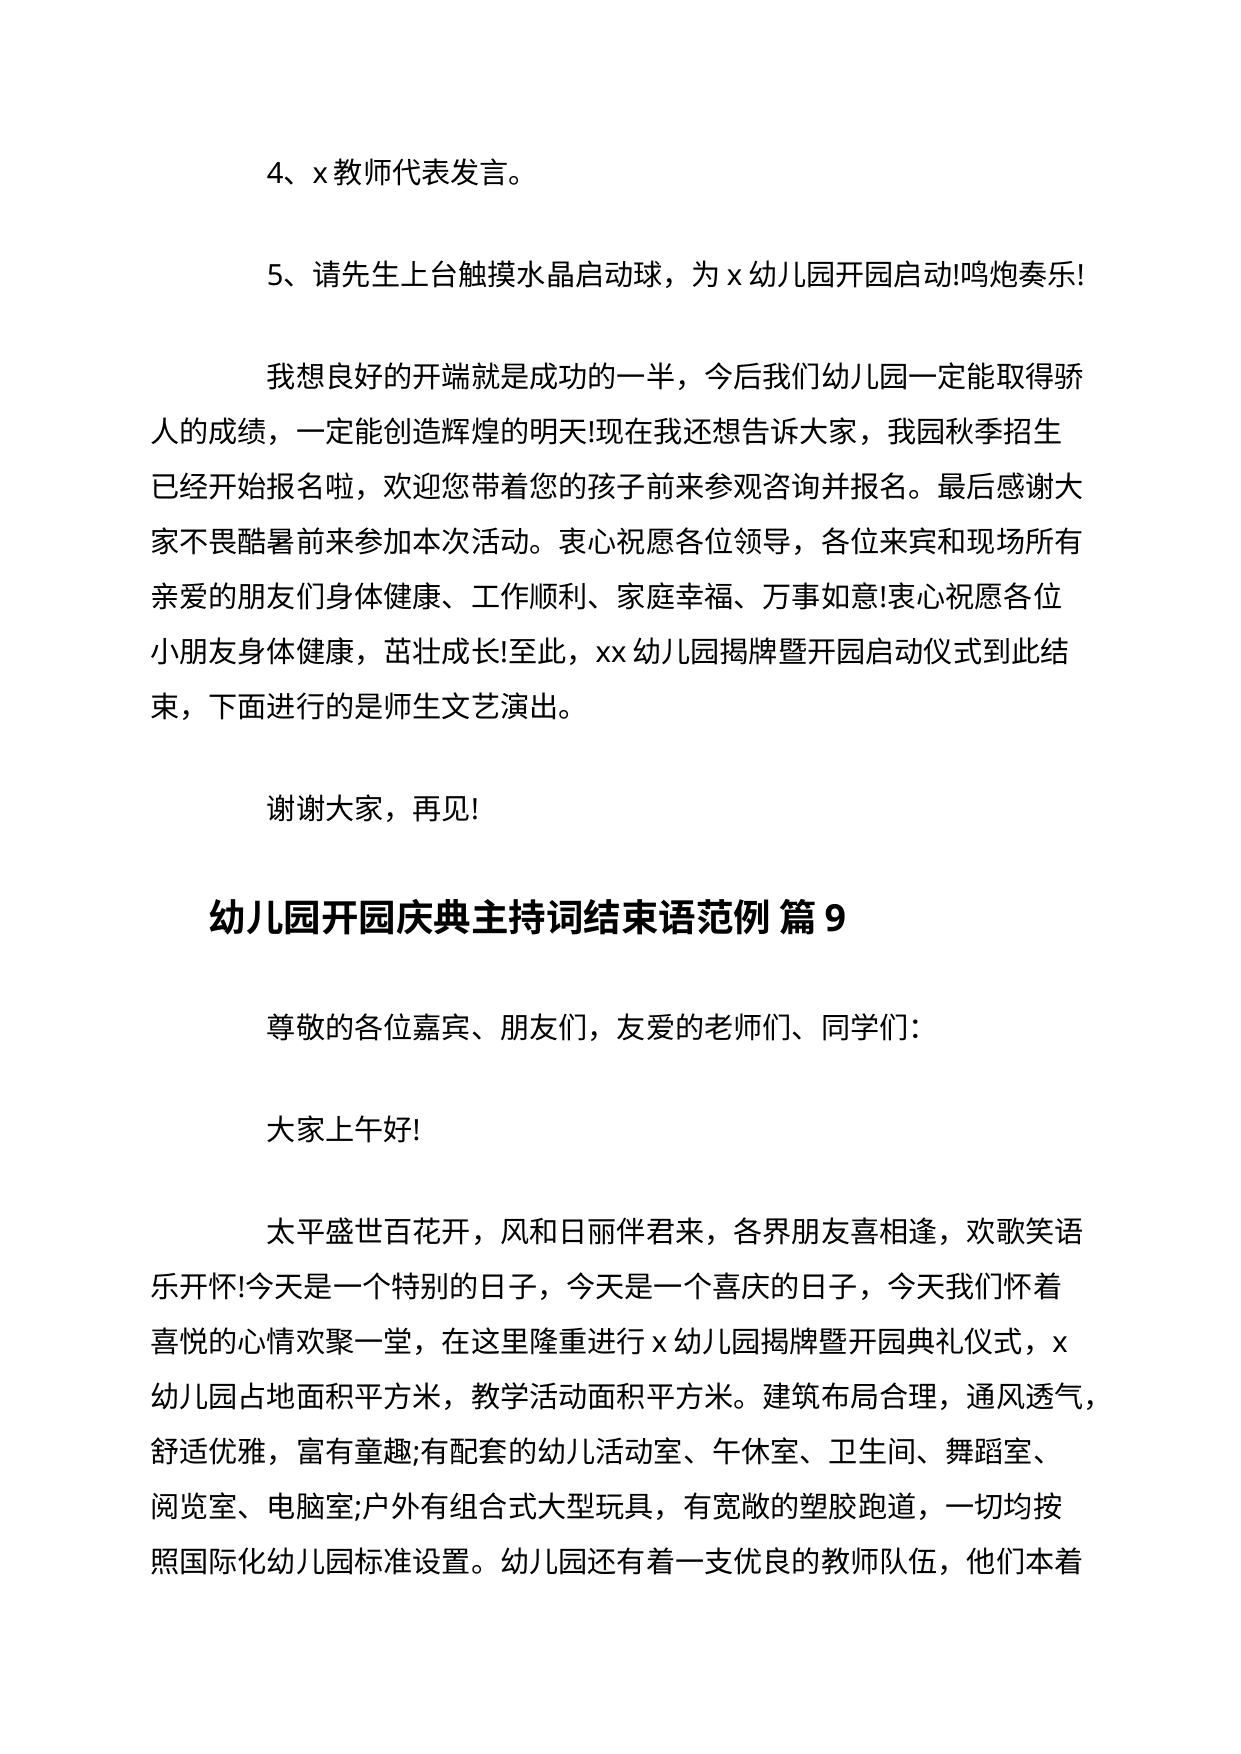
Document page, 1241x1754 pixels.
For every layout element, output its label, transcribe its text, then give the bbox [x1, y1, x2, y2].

text 尊敬的各位嘉宾、朋友们，友爱的老师们、同学们： [150, 1005, 1090, 1047]
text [150, 1209, 1090, 1581]
text 大家上午好! [150, 1107, 1090, 1149]
text 谢谢大家，再见! [150, 785, 1090, 828]
text 我想良好的开端就是成功的一半，今后我们幼儿园一定能取得骄人的成绩，一定能创造辉煌的明天!现在我还想告诉大家，我园秋季招生已经开始报名啦，欢迎您带着您的孩子前来参观咨询并报名。最后感谢大家不畏酷暑前来参加本次活动。衷心祝愿各位领导，各位来宾和现场所有亲爱的朋友们身体健康、工作顺利、家庭幸福、万事如意!衷心祝愿各位小朋友身体健康，茁壮成长!至此，xx幼儿园揭牌暨开园启动仪式到此结束，下面进行的是师生文艺演出。 [150, 354, 1090, 726]
text 5、请先生上台触摸水晶启动球，为x幼儿园开园启动!鸣炮奏乐! [150, 252, 1090, 294]
text 4、x教师代表发言。 [150, 150, 1090, 192]
text 幼儿园开园庆典主持词结束语范例 篇9 [150, 887, 1090, 942]
